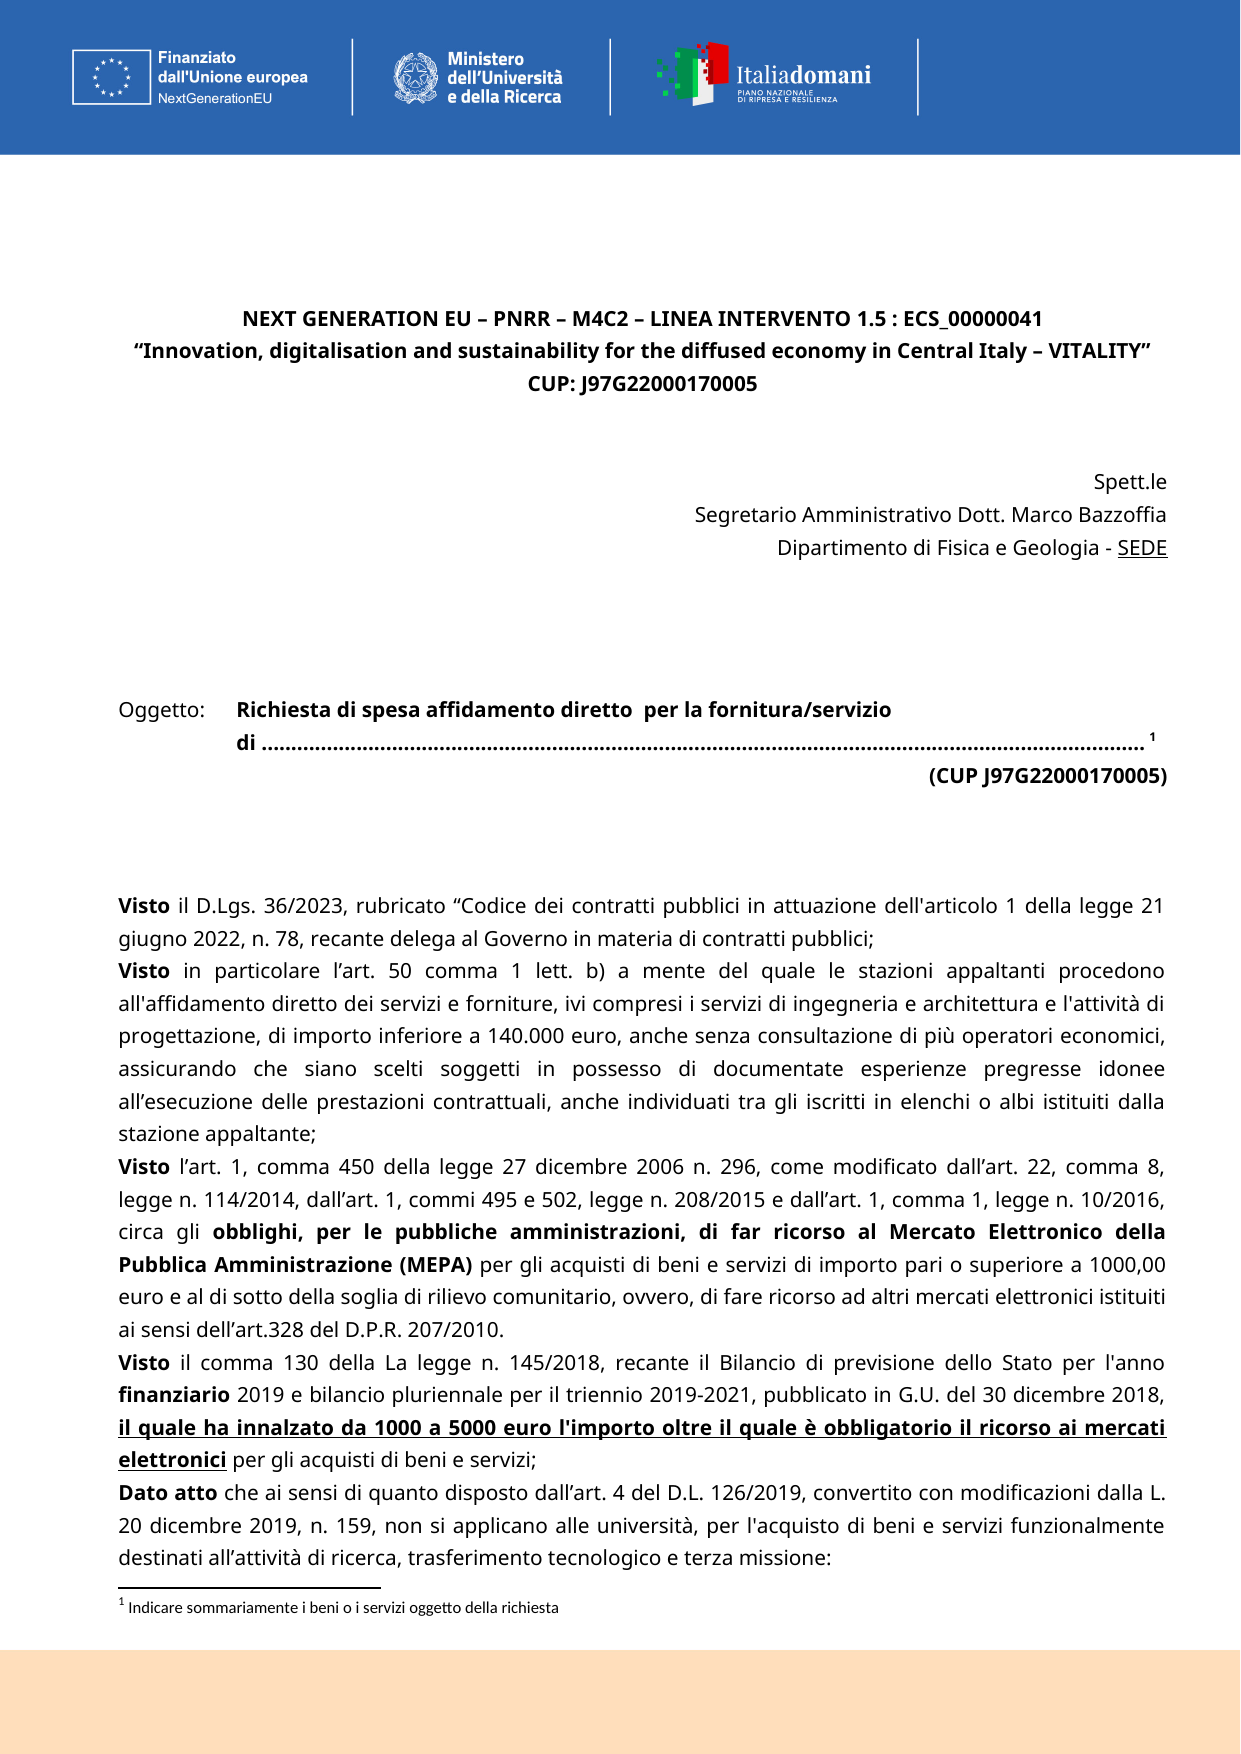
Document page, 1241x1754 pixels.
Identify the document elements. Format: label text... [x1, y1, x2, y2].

text Visto il comma 130 della La legge n. 145/2018, recante il Bilancio di previsione dello Stato per l'anno finanziario 2019 e bilancio pluriennale per il triennio 2019-2021, pubblicato in G.U. del 30 dicembre 2018, il quale ha innalzato da 1000 a 5000 euro l'importo oltre il quale è obbligatorio il ricorso ai mercati elettronici per gli acquisti di beni e servizi; [118, 1348, 1167, 1437]
text Visto il comma 130 della La legge n. 145/2018, recante il Bilancio di previsione dello Stato per l'anno finanziario 2019 e bilancio pluriennale per il triennio 2019-2021, pubblicato in G.U. del 30 dicembre 2018, il quale ha innalzato da 1000 a 5000 euro l'importo oltre il quale è obbligatorio il ricorso ai mercati elettronici per gli acquisti di beni e servizi; [118, 1438, 1167, 1474]
text NEXT GENERATION EU – PNRR – M4C2 – LINEA INTERVENTO 1.5 : ECS_00000041 [118, 304, 1167, 332]
text Visto in particolare l’art. 50 comma 1 lett. b) a mente del quale le stazioni appaltanti procedono all'affidamento diretto dei servizi e forniture, ivi compresi i servizi di ingegneria e architettura e l'attività di progettazione, di importo inferiore a 140.000 euro, anche senza consultazione di più operatori economici, assicurando che siano scelti soggetti in possesso di documentate esperienze pregresse idonee all’esecuzione delle prestazioni contrattuali, anche individuati tra gli iscritti in elenchi o albi istituiti dalla stazione appaltante; [118, 956, 1167, 1148]
picture [0, 1649, 1241, 1754]
text Oggetto: Richiesta di spesa affidamento diretto per la fornitura/servizio di ...........................................................……………………………………………………………………………… [118, 696, 1167, 757]
picture [0, 0, 1241, 197]
text Dato atto che ai sensi di quanto disposto dall’art. 4 del D.L. 126/2019, convertito con modificazioni dalla L. 20 dicembre 2019, n. 159, non si applicano alle università, per l'acquisto di beni e servizi funzionalmente destinati all’attività di ricerca, trasferimento tecnologico e terza missione: [118, 1478, 1167, 1572]
text Segretario Amministrativo Dott. Marco Bazzoffia [118, 500, 1167, 528]
text Visto l’art. 1, comma 450 della legge 27 dicembre 2006 n. 296, come modificato dall’art. 22, comma 8, legge n. 114/2014, dall’art. 1, commi 495 e 502, legge n. 208/2015 e dall’art. 1, comma 1, legge n. 10/2016, circa gli obblighi, per le pubbliche amministrazioni, di far ricorso al Mercato Elettronico della Pubblica Amministrazione (MEPA) per gli acquisti di beni e servizi di importo pari o superiore a 1000,00 euro e al di sotto della soglia di rilievo comunitario, ovvero, di fare ricorso ad altri mercati elettronici istituiti ai sensi dell’art.328 del D.P.R. 207/2010. [118, 1152, 1167, 1343]
text Spett.le [118, 467, 1167, 495]
text “Innovation, digitalisation and sustainability for the diffused economy in Central Italy – VITALITY” [118, 336, 1167, 365]
text Dipartimento di Fisica e Geologia - SEDE [118, 533, 1167, 561]
text CUP: J97G22000170005 [118, 369, 1167, 397]
text (CUP J97G22000170005) [118, 761, 1167, 789]
text Visto il D.Lgs. 36/2023, rubricato “Codice dei contratti pubblici in attuazione dell'articolo 1 della legge 21 giugno 2022, n. 78, recante delega al Governo in materia di contratti pubblici; [118, 891, 1167, 952]
